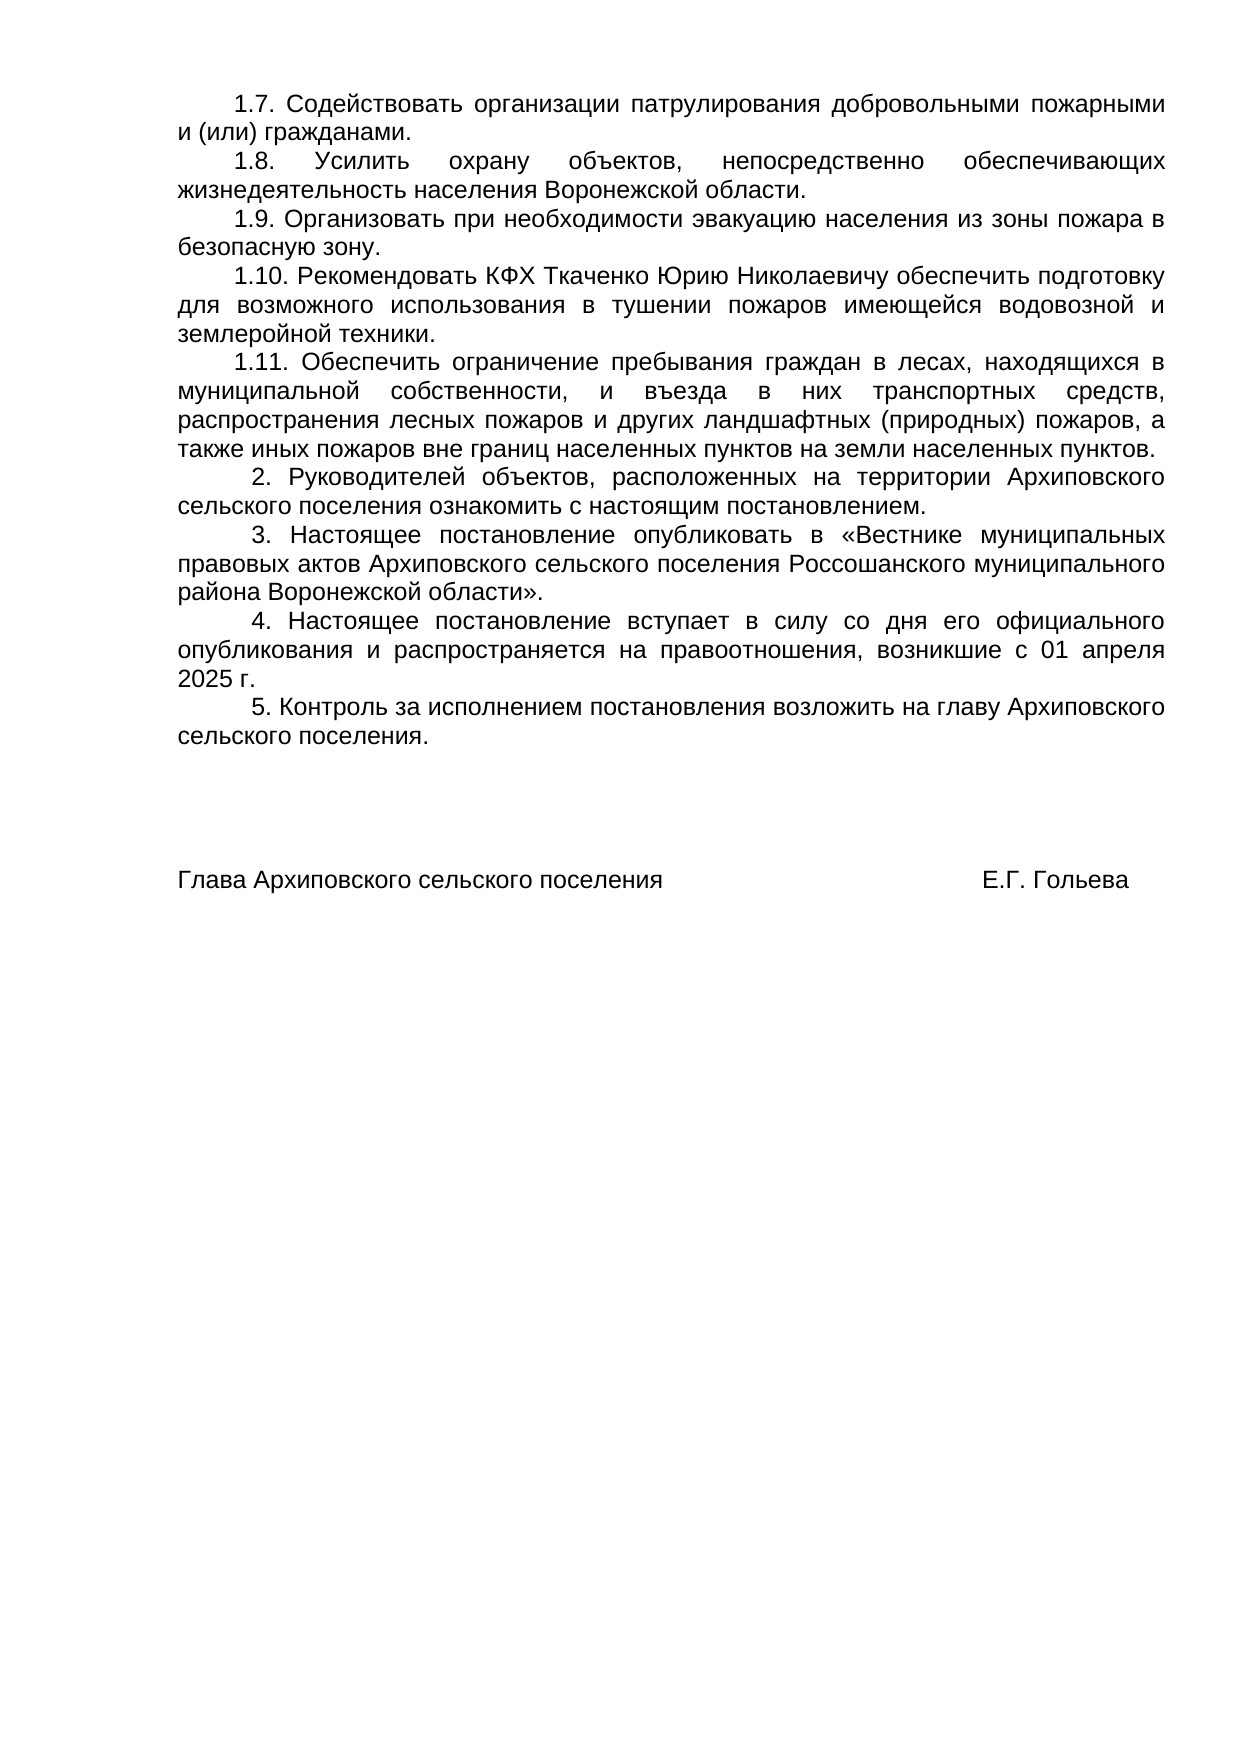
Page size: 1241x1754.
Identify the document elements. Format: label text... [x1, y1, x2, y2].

text 2. Руководителей объектов, расположенных на территории Архиповского сельского поселения ознакомить с настоящим постановлением. [177, 462, 1166, 520]
text 4. Настоящее постановление вступает в силу со дня его официального опубликования и распространяется на правоотношения, возникшие с 01 апреля 2025 г. [177, 606, 1166, 692]
text 3. Настоящее постановление опубликовать в «Вестнике муниципальных правовых актов Архиповского сельского поселения Россошанского муниципального района Воронежской области». [177, 520, 1166, 606]
text Глава Архиповского сельского поселения Е.Г. Гольева [177, 865, 1166, 894]
text 1.7. Содействовать организации патрулирования добровольными пожарными и (или) гражданами. [177, 89, 1166, 146]
text 1.9. Организовать при необходимости эвакуацию населения из зоны пожара в безопасную зону. [177, 204, 1166, 261]
text 1.8. Усилить охрану объектов, непосредственно обеспечивающих жизнедеятельность населения Воронежской области. [177, 146, 1166, 204]
text 5. Контроль за исполнением постановления возложить на главу Архиповского сельского поселения. [177, 692, 1166, 750]
text 1.10. Рекомендовать КФХ Ткаченко Юрию Николаевичу обеспечить подготовку для возможного использования в тушении пожаров имеющейся водовозной и землеройной техники. [177, 261, 1166, 347]
text 1.11. Обеспечить ограничение пребывания граждан в лесах, находящихся в муниципальной собственности, и въезда в них транспортных средств, распространения лесных пожаров и других ландшафтных (природных) пожаров, а также иных пожаров вне границ населенных пунктов на земли населенных пунктов. [177, 347, 1166, 462]
